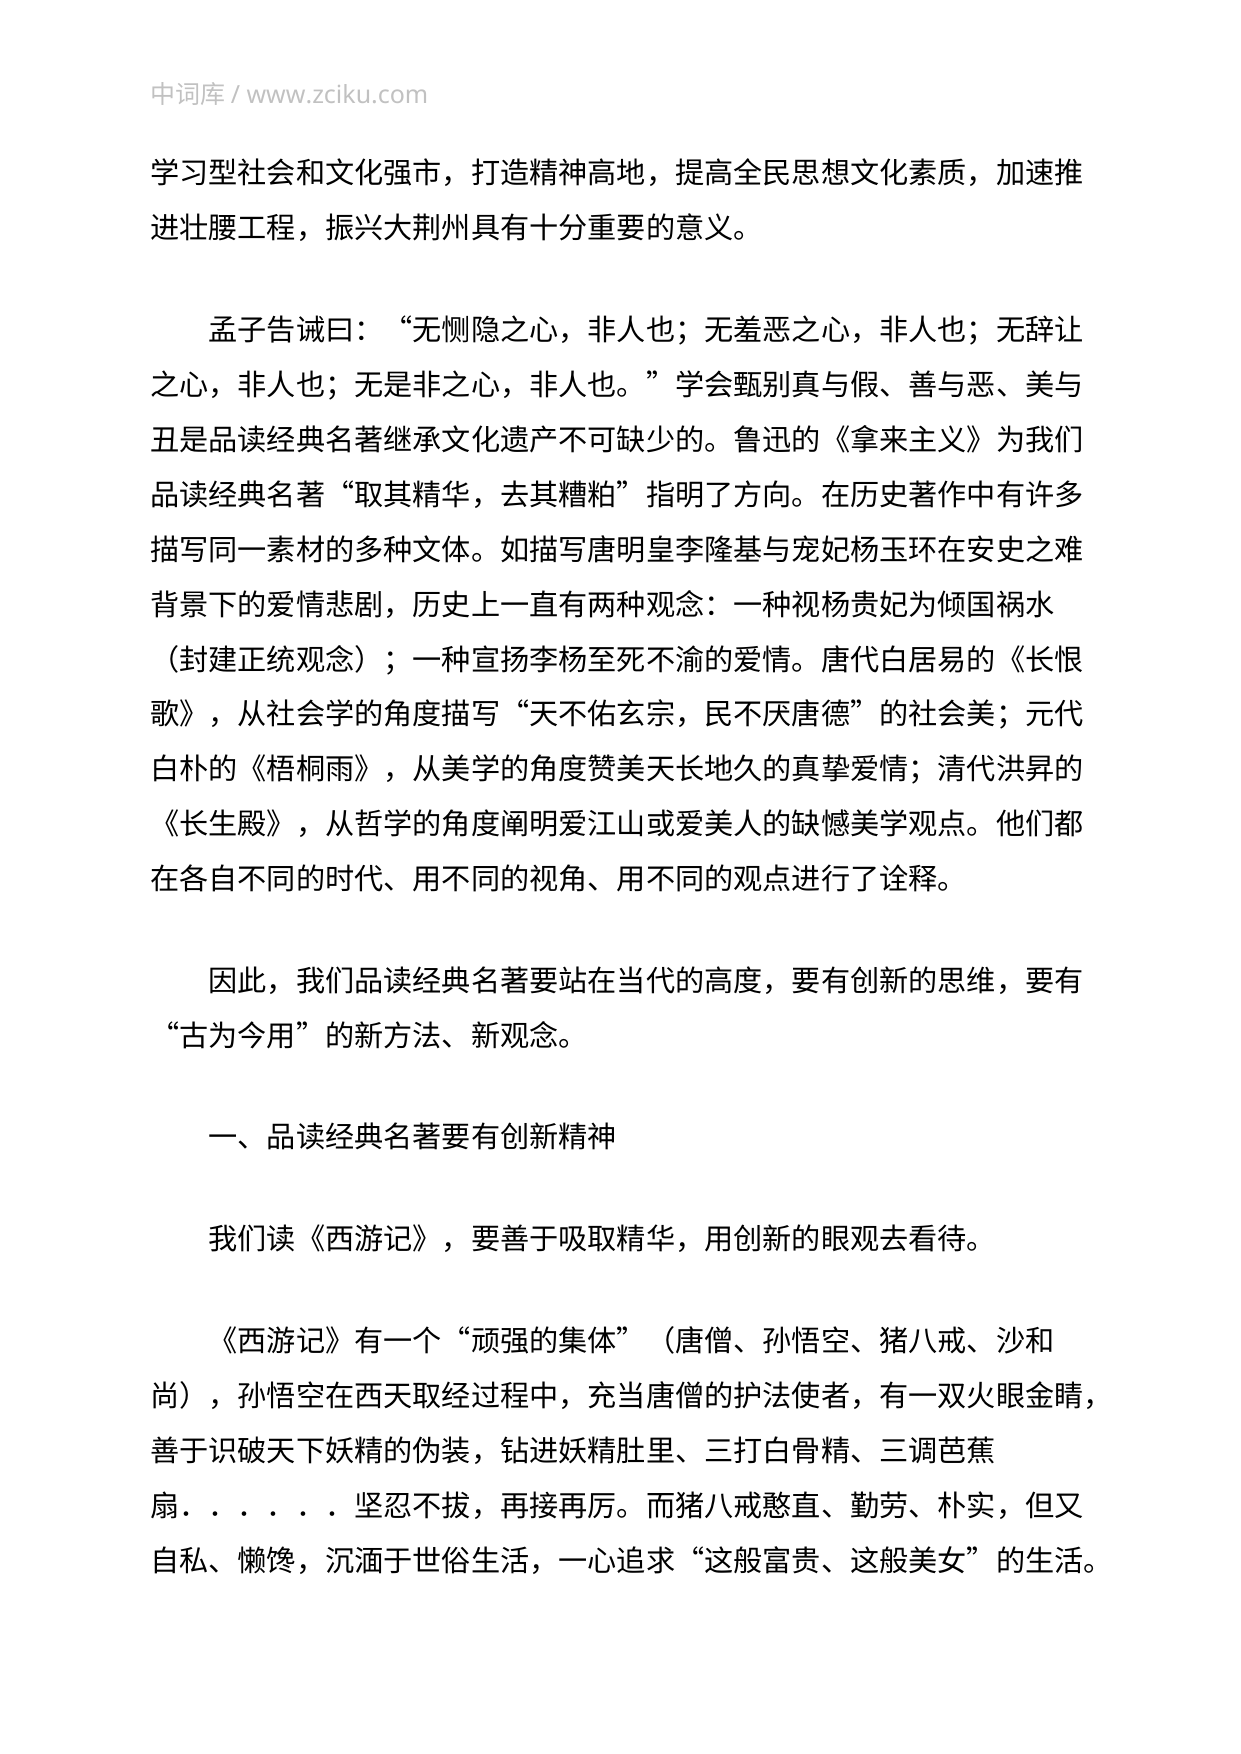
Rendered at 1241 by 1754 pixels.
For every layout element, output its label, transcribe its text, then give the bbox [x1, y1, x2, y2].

text 我们读《西游记》，要善于吸取精华，用创新的眼观去看待。 [150, 1216, 1090, 1258]
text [150, 1318, 1090, 1579]
text 一、品读经典名著要有创新精神 [150, 1114, 1090, 1156]
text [150, 150, 1090, 247]
text 因此，我们品读经典名著要站在当代的高度，要有创新的思维，要有“古为今用”的新方法、新观念。 [150, 957, 1090, 1054]
text 孟子告诫曰：“无恻隐之心，非人也；无羞恶之心，非人也；无辞让之心，非人也；无是非之心，非人也。”学会甄别真与假、善与恶、美与丑是品读经典名著继承文化遗产不可缺少的。鲁迅的《拿来主义》为我们品读经典名著“取其精华，去其糟粕”指明了方向。在历史著作中有许多描写同一素材的多种文体。如描写唐明皇李隆基与宠妃杨玉环在安史之难背景下的爱情悲剧，历史上一直有两种观念：一种视杨贵妃为倾国祸水（封建正统观念）；一种宣扬李杨至死不渝的爱情。唐代白居易的《长恨歌》，从社会学的角度描写“天不佑玄宗，民不厌唐德”的社会美；元代白朴的《梧桐雨》，从美学的角度赞美天长地久的真挚爱情；清代洪昇的《长生殿》，从哲学的角度阐明爱江山或爱美人的缺憾美学观点。他们都在各自不同的时代、用不同的视角、用不同的观点进行了诠释。 [150, 307, 1090, 898]
